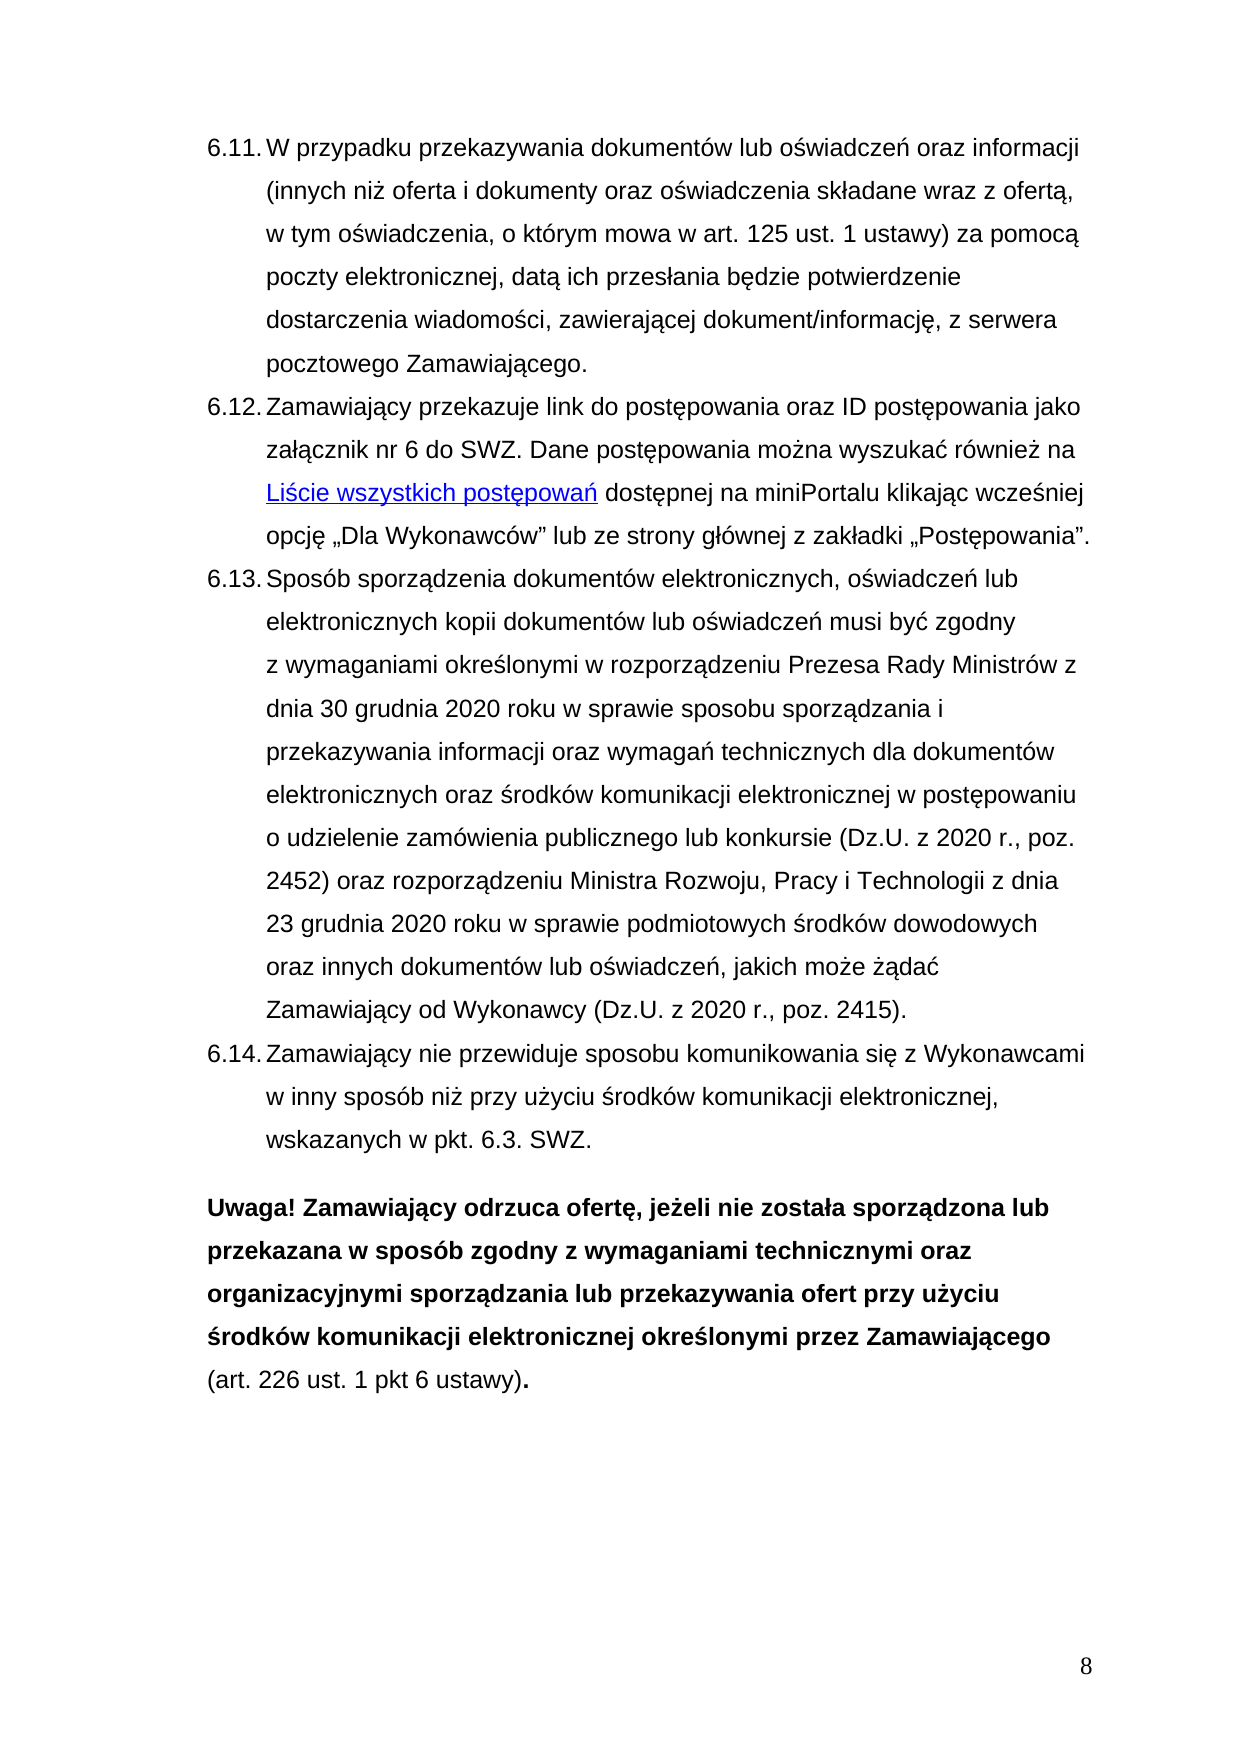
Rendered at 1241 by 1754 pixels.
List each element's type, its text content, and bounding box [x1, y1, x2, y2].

text Uwaga! Zamawiający odrzuca ofertę, jeżeli nie została sporządzona lub przekazana w sposób zgodny z wymaganiami technicznymi oraz organizacyjnymi sporządzania lub przekazywania ofert przy użyciu środków komunikacji elektronicznej określonymi przez Zamawiającego (art. 226 ust. 1 pkt 6 ustawy). [207, 1193, 1092, 1394]
list Sposób sporządzenia dokumentów elektronicznych, oświadczeń lub elektronicznych kopii dokumentów lub oświadczeń musi być zgodny z wymaganiami określonymi w rozporządzeniu Prezesa Rady Ministrów z dnia 30 grudnia 2020 roku w sprawie sposobu sporządzania i przekazywania informacji oraz wymagań technicznych dla dokumentów elektronicznych oraz środków komunikacji elektronicznej w postępowaniu o udzielenie zamówienia publicznego lub konkursie (Dz.U. z 2020 r., poz. 2452) oraz rozporządzeniu Ministra Rozwoju, Pracy i Technologii z dnia 23 grudnia 2020 roku w sprawie podmiotowych środków dowodowych oraz innych dokumentów lub oświadczeń, jakich może żądać Zamawiający od Wykonawcy (Dz.U. z 2020 r., poz. 2415). [207, 564, 1092, 1024]
list Zamawiający nie przewiduje sposobu komunikowania się z Wykonawcami w inny sposób niż przy użyciu środków komunikacji elektronicznej, wskazanych w pkt. 6.3. SWZ. [207, 1038, 1092, 1153]
list W przypadku przekazywania dokumentów lub oświadczeń oraz informacji (innych niż oferta i dokumenty oraz oświadczenia składane wraz z ofertą, w tym oświadczenia, o którym mowa w art. 125 ust. 1 ustawy) za pomocą poczty elektronicznej, datą ich przesłania będzie potwierdzenie dostarczenia wiadomości, zawierającej dokument/informację, z serwera pocztowego Zamawiającego. [207, 133, 1092, 377]
list Zamawiający przekazuje link do postępowania oraz ID postępowania jako załącznik nr 6 do SWZ. Dane postępowania można wyszukać również na Liście wszystkich postępowań dostępnej na miniPortalu klikając wcześniej opcję „Dla Wykonawców” lub ze strony głównej z zakładki „Postępowania”. [207, 392, 1092, 550]
